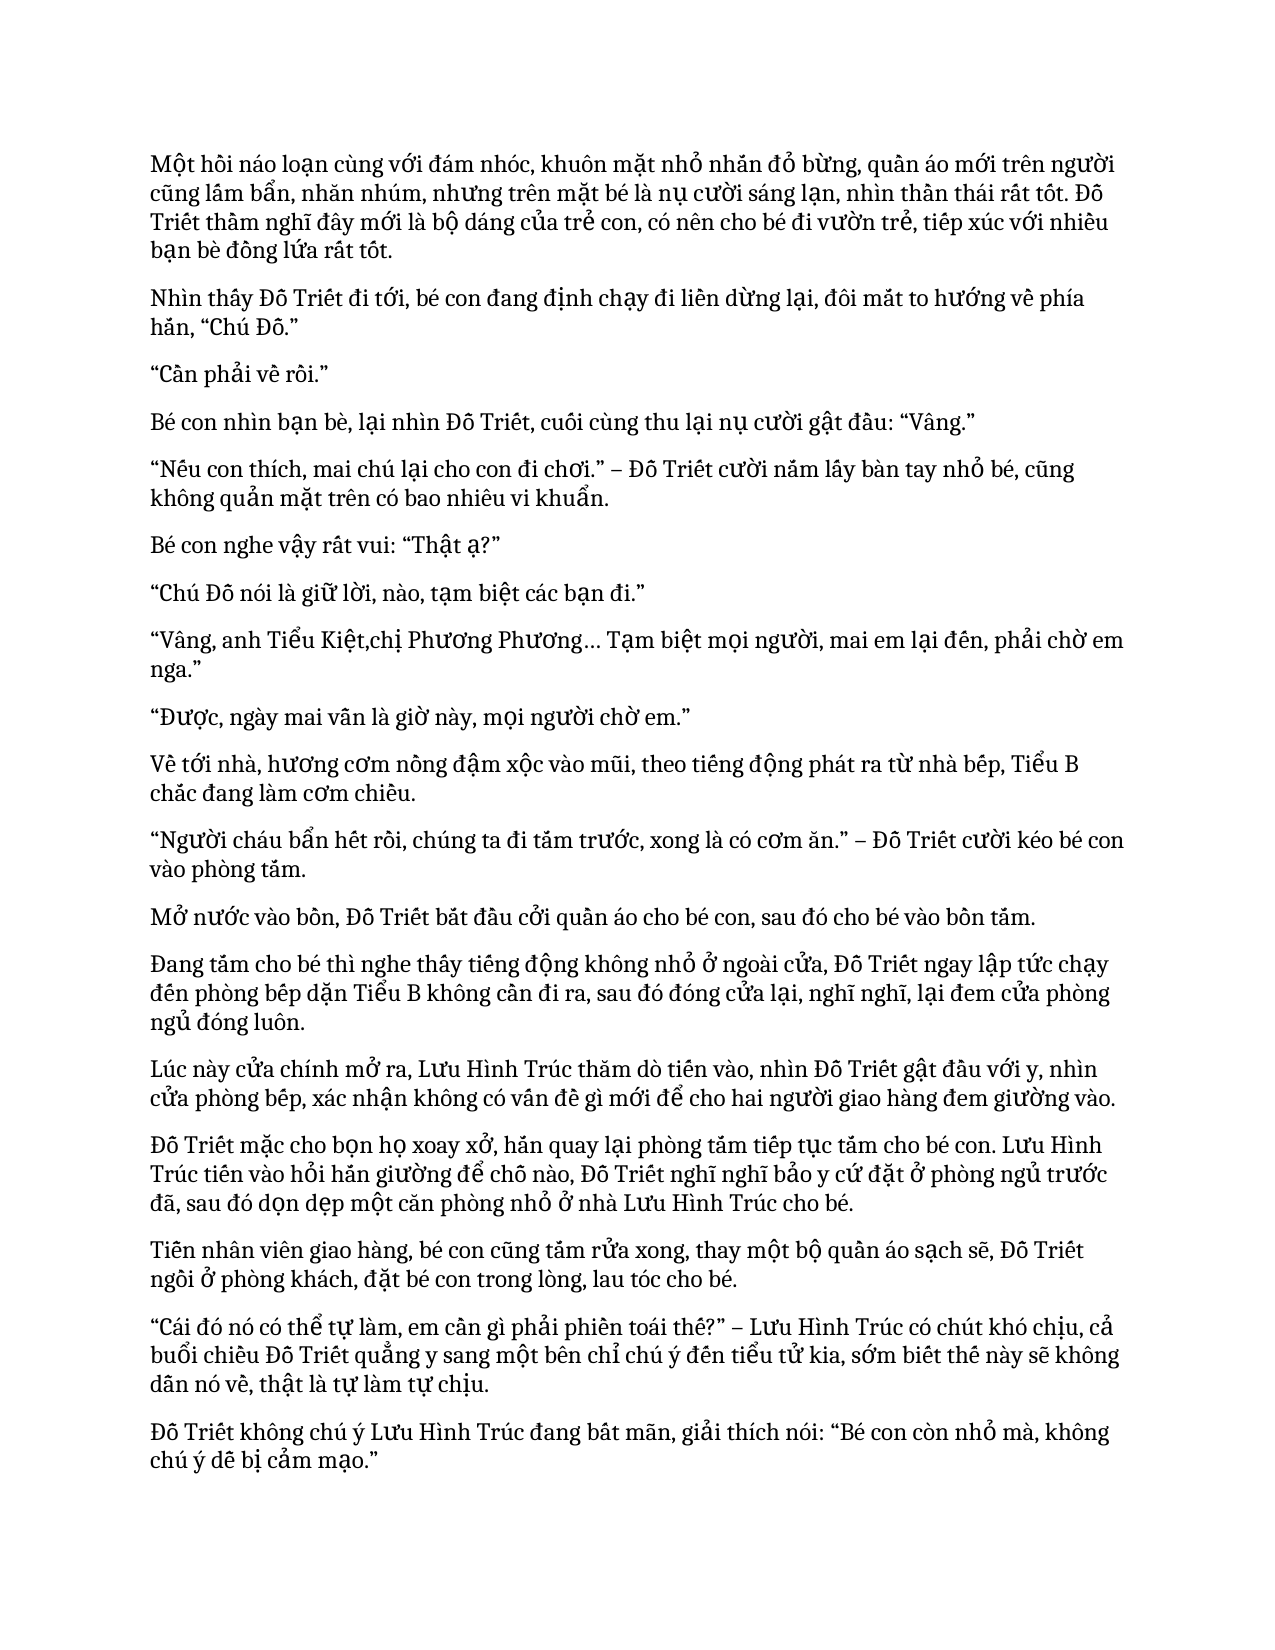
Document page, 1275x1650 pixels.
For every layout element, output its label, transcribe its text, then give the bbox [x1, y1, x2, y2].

text Một hồi náo loạn cùng với đám nhóc, khuôn mặt nhỏ nhắn đỏ bừng, quần áo mới trên người cũng lấm bẩn, nhăn nhúm, nhưng trên mặt bé là nụ cười sáng lạn, nhìn thần thái rất tốt. Đỗ Triết thầm nghĩ đây mới là bộ dáng của trẻ con, có nên cho bé đi vườn trẻ, tiếp xúc với nhiều bạn bè đồng lứa rất tốt. [150, 150, 1125, 265]
text Bé con nhìn bạn bè, lại nhìn Đỗ Triết, cuối cùng thu lại nụ cười gật đầu: “Vâng.” [150, 407, 1125, 436]
text Tiễn nhân viên giao hàng, bé con cũng tắm rửa xong, thay một bộ quần áo sạch sẽ, Đỗ Triết ngồi ở phòng khách, đặt bé con trong lòng, lau tóc cho bé. [150, 1236, 1125, 1294]
text Mở nước vào bồn, Đỗ Triết bắt đầu cởi quần áo cho bé con, sau đó cho bé vào bồn tắm. [150, 902, 1125, 931]
text Bé con nghe vậy rất vui: “Thật ạ?” [150, 531, 1125, 560]
text “Chú Đỗ nói là giữ lời, nào, tạm biệt các bạn đi.” [150, 579, 1125, 607]
text “Cái đó nó có thể tự làm, em cần gì phải phiền toái thế?” – Lưu Hình Trúc có chút khó chịu, cả buổi chiều Đỗ Triết quẳng y sang một bên chỉ chú ý đến tiểu tử kia, sớm biết thế này sẽ không dẫn nó về, thật là tự làm tự chịu. [150, 1312, 1125, 1399]
text Về tới nhà, hương cơm nồng đậm xộc vào mũi, theo tiếng động phát ra từ nhà bếp, Tiểu B chắc đang làm cơm chiều. [150, 750, 1125, 807]
text Lúc này cửa chính mở ra, Lưu Hình Trúc thăm dò tiến vào, nhìn Đỗ Triết gật đầu với y, nhìn cửa phòng bếp, xác nhận không có vấn đề gì mới để cho hai người giao hàng đem giường vào. [150, 1055, 1125, 1112]
text “Người cháu bẩn hết rồi, chúng ta đi tắm trước, xong là có cơm ăn.” – Đỗ Triết cười kéo bé con vào phòng tắm. [150, 826, 1125, 884]
text “Vâng, anh Tiểu Kiệt,chị Phương Phương… Tạm biệt mọi người, mai em lại đến, phải chờ em nga.” [150, 626, 1125, 684]
text Đỗ Triết mặc cho bọn họ xoay xở, hắn quay lại phòng tắm tiếp tục tắm cho bé con. Lưu Hình Trúc tiến vào hỏi hắn giường để chỗ nào, Đỗ Triết nghĩ nghĩ bảo y cứ đặt ở phòng ngủ trước đã, sau đó dọn dẹp một căn phòng nhỏ ở nhà Lưu Hình Trúc cho bé. [150, 1131, 1125, 1217]
text “Được, ngày mai vẫn là giờ này, mọi người chờ em.” [150, 702, 1125, 731]
text Đang tắm cho bé thì nghe thấy tiếng động không nhỏ ở ngoài cửa, Đỗ Triết ngay lập tức chạy đến phòng bếp dặn Tiểu B không cần đi ra, sau đó đóng cửa lại, nghĩ nghĩ, lại đem cửa phòng ngủ đóng luôn. [150, 950, 1125, 1036]
text “Nếu con thích, mai chú lại cho con đi chơi.” – Đỗ Triết cười nắm lấy bàn tay nhỏ bé, cũng không quản mặt trên có bao nhiêu vi khuẩn. [150, 455, 1125, 512]
text Nhìn thấy Đỗ Triết đi tới, bé con đang định chạy đi liền dừng lại, đôi mắt to hướng về phía hắn, “Chú Đỗ.” [150, 284, 1125, 341]
text “Cần phải về rồi.” [150, 360, 1125, 389]
text Đỗ Triết không chú ý Lưu Hình Trúc đang bất mãn, giải thích nói: “Bé con còn nhỏ mà, không chú ý dễ bị cảm mạo.” [150, 1417, 1125, 1475]
